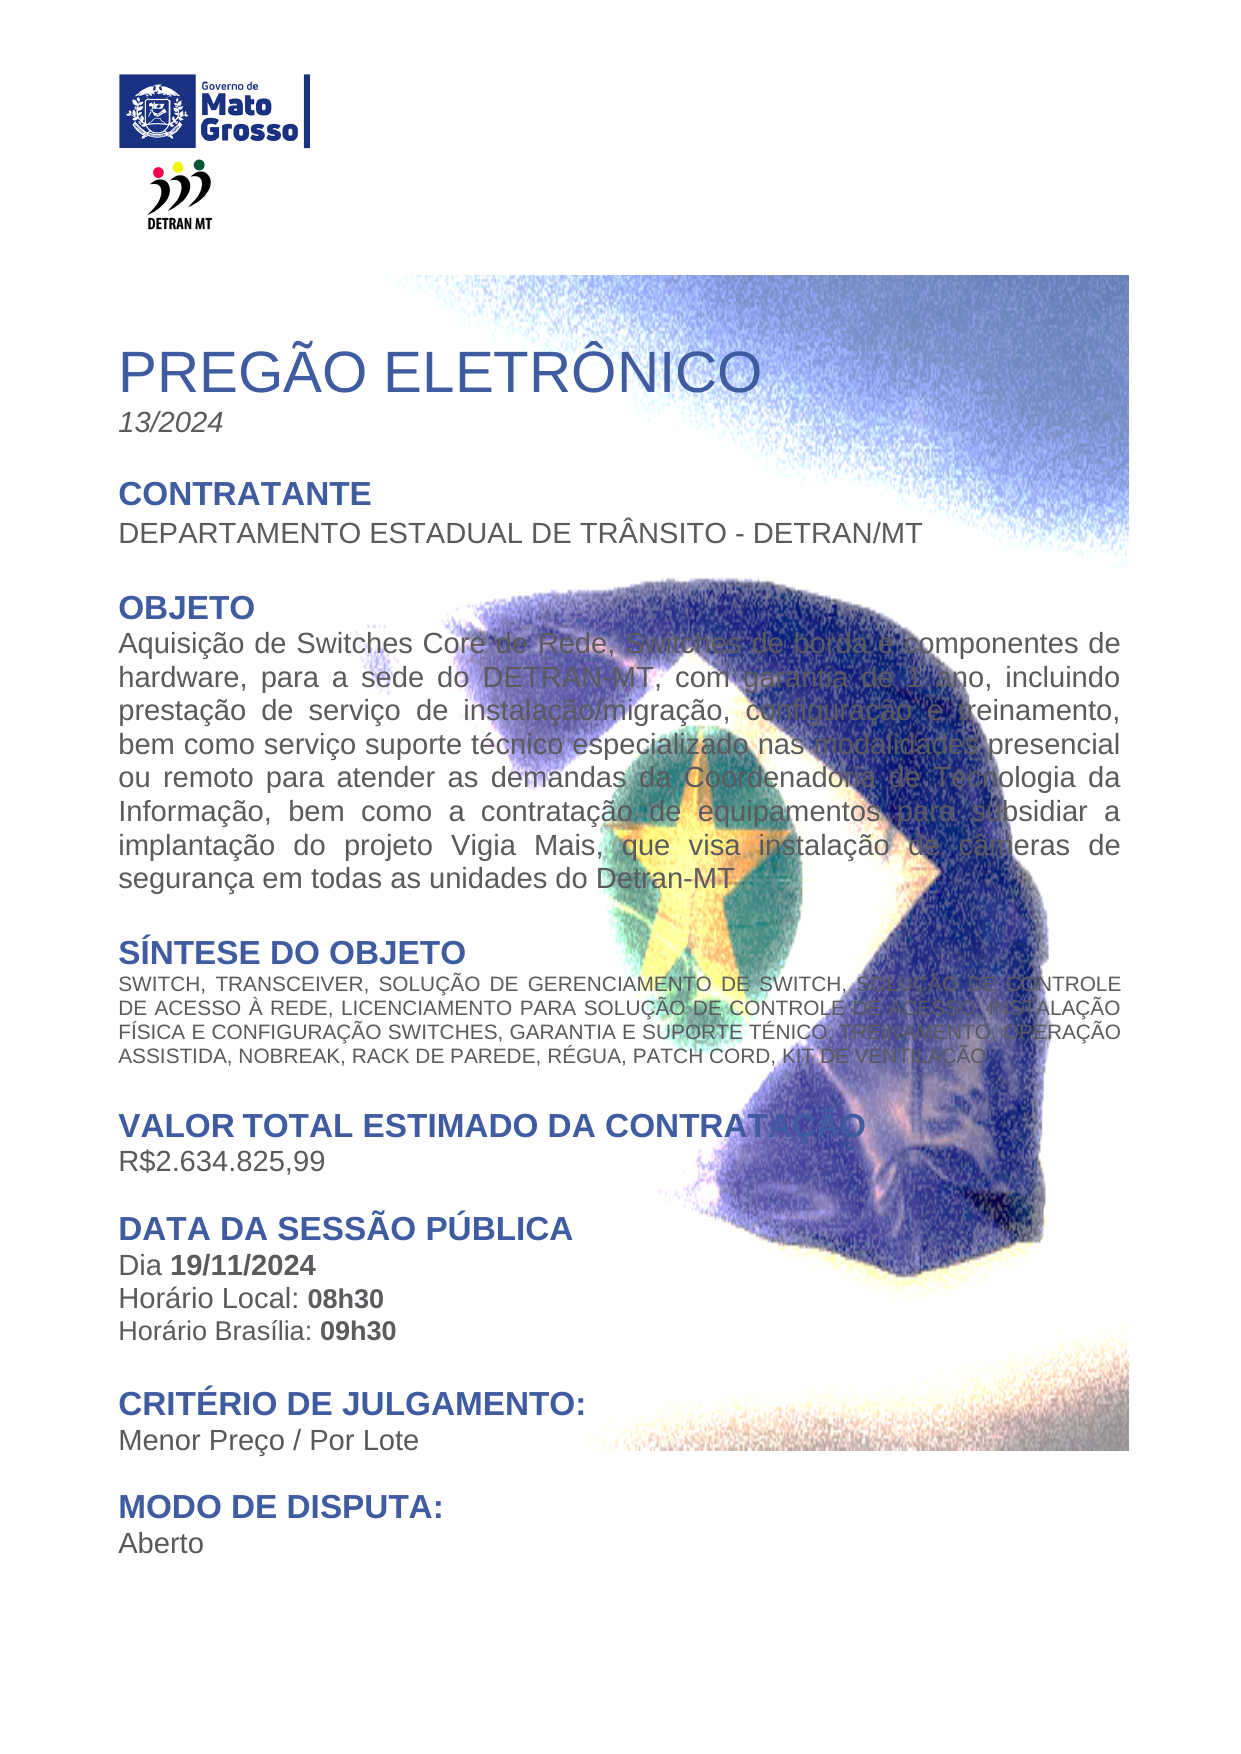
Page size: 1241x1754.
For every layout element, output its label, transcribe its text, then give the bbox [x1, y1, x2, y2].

text Horário Local: 08h30 [118, 1281, 1122, 1314]
picture [118, 73, 311, 245]
text Horário Brasília: 09h30 [118, 1314, 1122, 1346]
text Dia 19/11/2024 [118, 1247, 1122, 1281]
text DATA DA SESSÃO PÚBLICA [118, 1209, 1122, 1247]
text Aberto [118, 1526, 1122, 1559]
text SWITCH, TRANSCEIVER, SOLUÇÃO DE GERENCIAMENTO DE SWITCH, SOLUÇÃO DE CONTROLE DE ACESSO À REDE, LICENCIAMENTO PARA SOLUÇÃO DE CONTROLE DE ACESSO, INSTALAÇÃO FÍSICA E CONFIGURAÇÃO SWITCHES, GARANTIA E SUPORTE TÉNICO, TREINAMENTO, OPERAÇÃO ASSISTIDA, NOBREAK, RACK DE PAREDE, RÉGUA, PATCH CORD, KIT DE VENTILAÇÃO [118, 972, 1122, 1067]
text VALOR TOTAL ESTIMADO DA CONTRATAÇÃO [118, 1106, 1122, 1144]
text 13/2024 [118, 405, 1122, 438]
text DEPARTAMENTO ESTADUAL DE TRÂNSITO - DETRAN/MT [118, 516, 1122, 549]
text SÍNTESE DO OBJETO [118, 933, 1122, 972]
text CONTRATANTE [118, 474, 1122, 513]
text PREGÃO ELETRÔNICO [118, 338, 1122, 405]
text CRITÉRIO DE JULGAMENTO: [118, 1384, 1122, 1423]
text MODO DE DISPUTA: [118, 1487, 1122, 1526]
text Menor Preço / Por Lote [118, 1423, 1122, 1456]
text Aquisição de Switches Core de Rede, Switches de borda e componentes de hardware, para a sede do DETRAN-MT, com garantia de 1 ano, incluindo prestação de serviço de instalação/migração, configuração e treinamento, bem como serviço suporte técnico especializado nas modalidades presencial ou remoto para atender as demandas da Coordenadoria de Tecnologia da Informação, bem como a contratação de equipamentos para subsidiar a implantação do projeto Vigia Mais, que visa instalação de câmeras de segurança em todas as unidades do Detran-MT [118, 626, 1122, 895]
text OBJETO [118, 588, 1122, 626]
picture [118, 275, 1129, 1451]
text R$2.634.825,99 [118, 1144, 1122, 1178]
